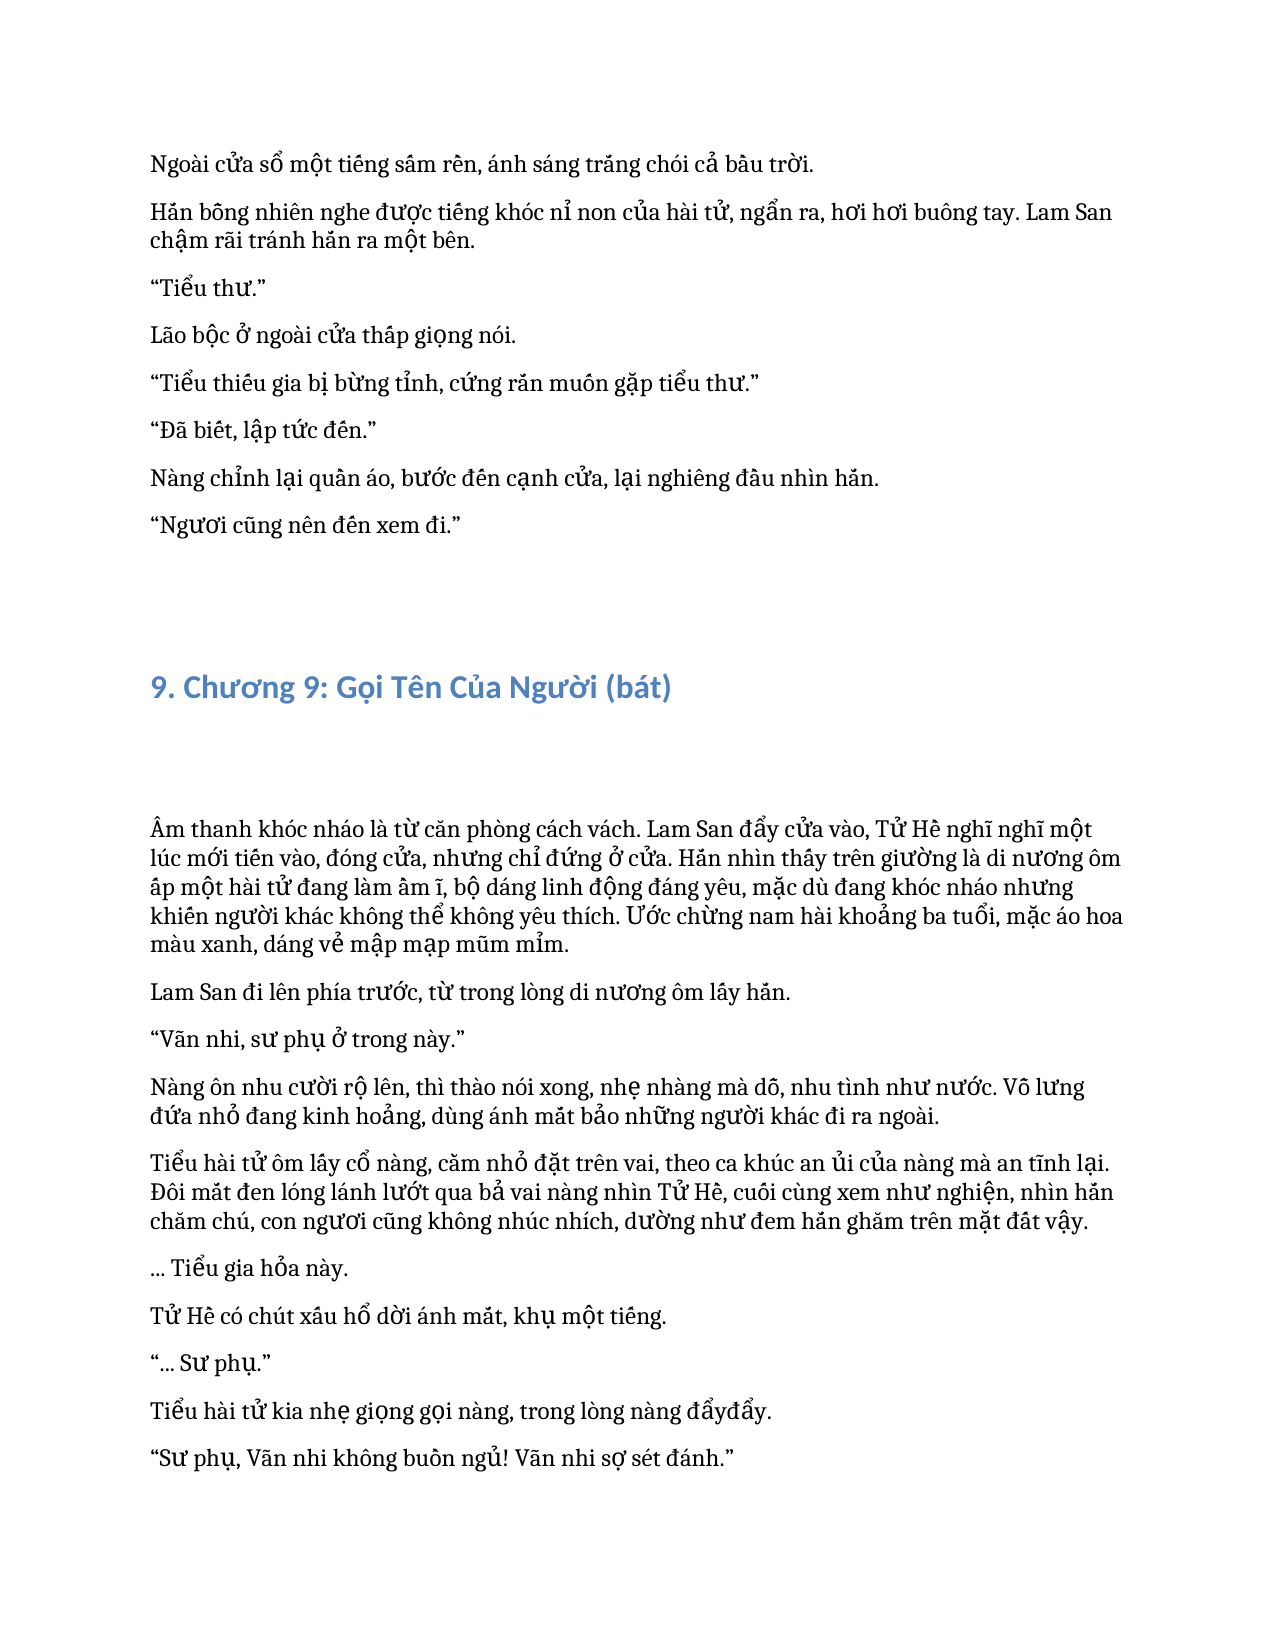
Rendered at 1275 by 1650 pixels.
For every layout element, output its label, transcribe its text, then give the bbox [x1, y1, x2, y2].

text Nàng ôn nhu cười rộ lên, thì thào nói xong, nhẹ nhàng mà dỗ, nhu tình như nước. Vỗ lưng đứa nhỏ đang kinh hoảng, dùng ánh mắt bảo những người khác đi ra ngoài. [150, 1073, 1125, 1130]
text Tiểu hài tử kia nhẹ giọng gọi nàng, trong lòng nàng đẩyđẩy. [150, 1397, 1125, 1425]
text “Vãn nhi, sư phụ ở trong này.” [150, 1025, 1125, 1054]
subtitle 9. Chương 9: Gọi Tên Của Người (bát) [150, 666, 1125, 707]
text Hắn bỗng nhiên nghe được tiếng khóc nỉ non của hài tử, ngẩn ra, hơi hơi buông tay. Lam San chậm rãi tránh hắn ra một bên. [150, 197, 1125, 255]
text Lam San đi lên phía trước, từ trong lòng di nương ôm lấy hắn. [150, 978, 1125, 1007]
text Ngoài cửa sổ một tiếng sấm rền, ánh sáng trắng chói cả bầu trời. [150, 150, 1125, 179]
text Nàng chỉnh lại quần áo, bước đến cạnh cửa, lại nghiêng đầu nhìn hắn. [150, 464, 1125, 492]
text Âm thanh khóc nháo là từ căn phòng cách vách. Lam San đẩy cửa vào, Tử Hề nghĩ nghĩ một lúc mới tiến vào, đóng cửa, nhưng chỉ đứng ở cửa. Hắn nhìn thấy trên giường là di nương ôm ấp một hài tử đang làm ầm ĩ, bộ dáng linh động đáng yêu, mặc dù đang khóc nháo nhưng khiến người khác không thể không yêu thích. Ước chừng nam hài khoảng ba tuổi, mặc áo hoa màu xanh, dáng vẻ mập mạp mũm mỉm. [150, 815, 1125, 959]
text “Tiểu thiếu gia bị bừng tỉnh, cứng rắn muốn gặp tiểu thư.” [150, 369, 1125, 397]
text ... Tiểu gia hỏa này. [150, 1254, 1125, 1283]
text Tiểu hài tử ôm lấy cổ nàng, cằm nhỏ đặt trên vai, theo ca khúc an ủi của nàng mà an tĩnh lại. Đôi mắt đen lóng lánh lướt qua bả vai nàng nhìn Tử Hề, cuối cùng xem như nghiện, nhìn hắn chăm chú, con ngươi cũng không nhúc nhích, dường như đem hắn ghăm trên mặt đất vậy. [150, 1149, 1125, 1235]
text “... Sư phụ.” [150, 1349, 1125, 1378]
text “Tiểu thư.” [150, 274, 1125, 302]
text Lão bộc ở ngoài cửa thấp giọng nói. [150, 321, 1125, 350]
text “Ngươi cũng nên đến xem đi.” [150, 511, 1125, 540]
text “Đã biết, lập tức đến.” [150, 416, 1125, 445]
text “Sư phụ, Vãn nhi không buồn ngủ! Vãn nhi sợ sét đánh.” [150, 1444, 1125, 1473]
text Tử Hề có chút xấu hổ dời ánh mắt, khụ một tiếng. [150, 1302, 1125, 1330]
